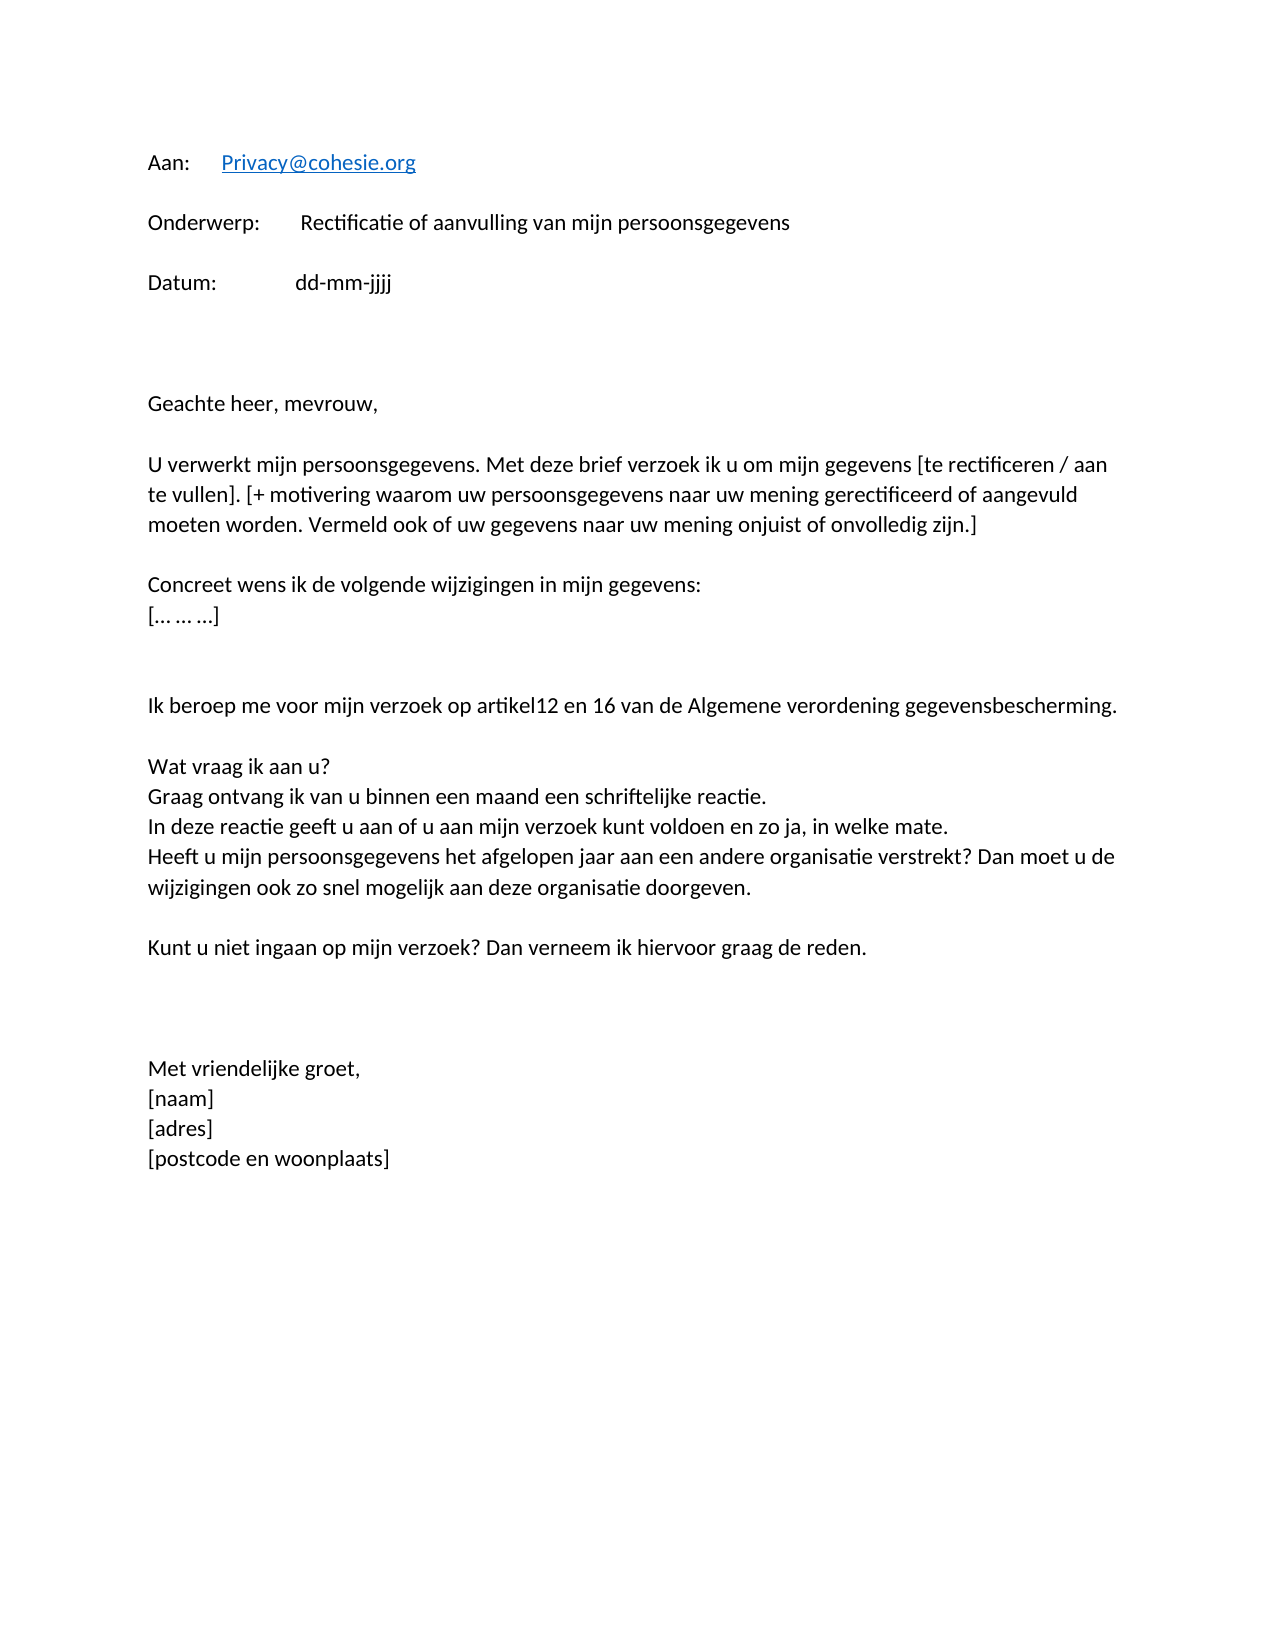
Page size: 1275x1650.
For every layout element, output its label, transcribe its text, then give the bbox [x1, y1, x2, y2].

text Met vriendelijke groet, [148, 1054, 1127, 1082]
text [… … …] [148, 601, 1127, 629]
text Onderwerp: Rectificatie of aanvulling van mijn persoonsgegevens [148, 208, 1127, 236]
text Graag ontvang ik van u binnen een maand een schriftelijke reactie. [148, 782, 1127, 810]
text In deze reactie geeft u aan of u aan mijn verzoek kunt voldoen en zo ja, in welke mate. [148, 812, 1127, 840]
text Geachte heer, mevrouw, [148, 389, 1127, 417]
text Concreet wens ik de volgende wijzigingen in mijn gegevens: [148, 571, 1127, 598]
text U verwerkt mijn persoonsgegevens. Met deze brief verzoek ik u om mijn gegevens [te rectificeren / aan te vullen]. [+ motivering waarom uw persoonsgegevens naar uw mening gerectificeerd of aangevuld moeten worden. Vermeld ook of uw gegevens naar uw mening onjuist of onvolledig zijn.] [148, 450, 1127, 538]
text [adres] [148, 1114, 1127, 1142]
text [postcode en woonplaats] [148, 1144, 1127, 1172]
text [naam] [148, 1084, 1127, 1112]
text Heeft u mijn persoonsgegevens het afgelopen jaar aan een andere organisatie verstrekt? Dan moet u de wijzigingen ook zo snel mogelijk aan deze organisatie doorgeven. [148, 842, 1127, 901]
text Kunt u niet ingaan op mijn verzoek? Dan verneem ik hiervoor graag de reden. [148, 933, 1127, 961]
text Ik beroep me voor mijn verzoek op artikel12 en 16 van de Algemene verordening gegevensbescherming. [148, 691, 1127, 719]
text Datum: dd-mm-jjjj [148, 268, 1127, 296]
text Aan: Privacy@cohesie.org [148, 148, 1127, 176]
text Wat vraag ik aan u? [148, 752, 1127, 780]
